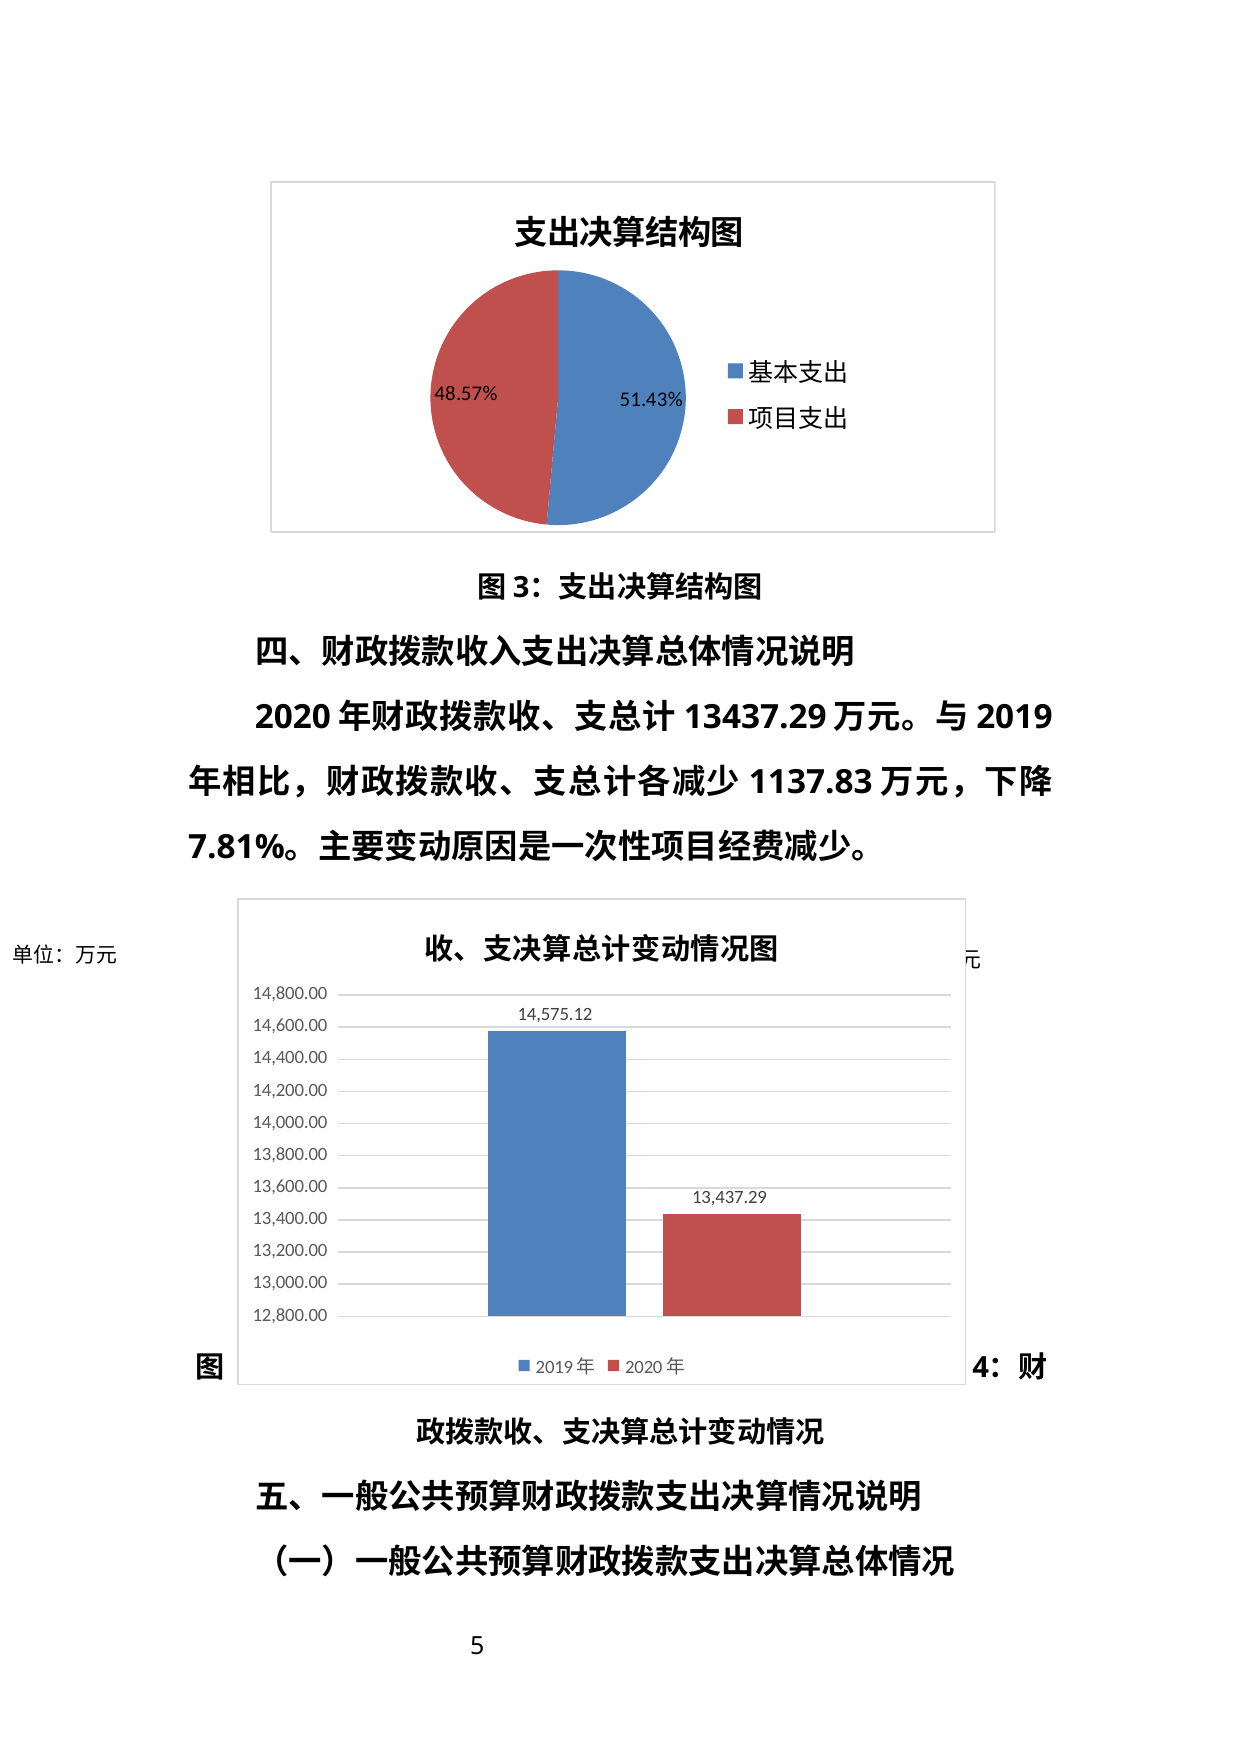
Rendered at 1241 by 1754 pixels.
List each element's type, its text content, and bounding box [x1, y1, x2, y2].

text 2020年财政拨款收、支总计13437.29万元。与2019年相比，财政拨款收、支总计各减少1137.83万元，下降7.81%。主要变动原因是一次性项目经费减少。 [188, 682, 1052, 877]
text 图4：财政拨款收、支决算总计变动情况 [188, 1332, 1052, 1462]
text 五、一般公共预算财政拨款支出决算情况说明 [188, 1462, 1052, 1527]
text （一）一般公共预算财政拨款支出决算总体情况 [188, 1527, 1052, 1592]
text 四、财政拨款收入支出决算总体情况说明 [188, 617, 1052, 682]
text 图3：支出决算结构图 [188, 552, 1052, 617]
